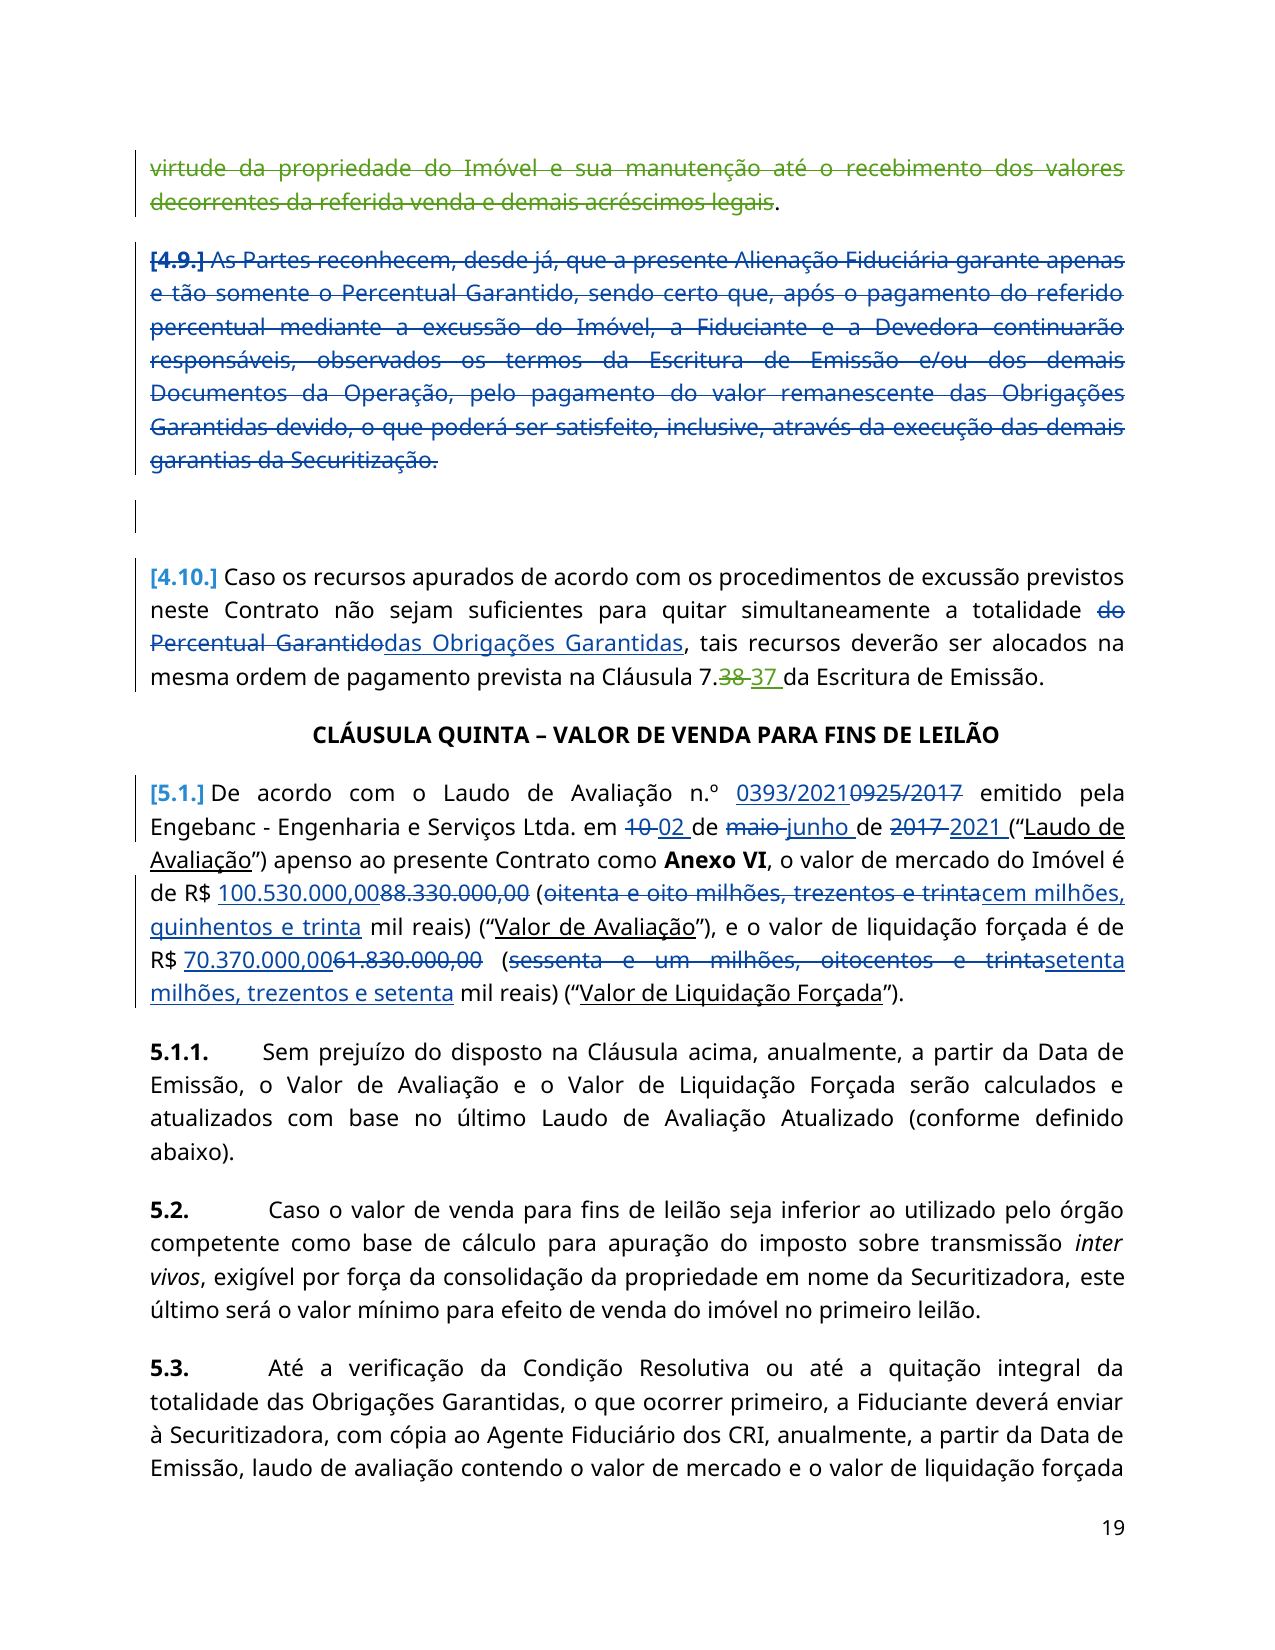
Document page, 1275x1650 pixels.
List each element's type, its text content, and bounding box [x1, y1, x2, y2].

list Sem prejuízo do disposto na Cláusula 5.1 acima, anualmente, a partir da Data de Emissão, o Valor de Avaliação e o Valor de Liquidação Forçada serão calculados e atualizados com base no último Laudo de Avaliação Atualizado (conforme definido abaixo). [150, 1033, 1125, 1167]
list De acordo com o Laudo de Avaliação n.º emitido pela Engebanc - Engenharia e Serviços Ltda. em de de (“Laudo de Avaliação”) apenso ao presente Contrato como Anexo VI, o valor de mercado do Imóvel é de R$ ( mil reais) (“Valor de Avaliação”), e o valor de liquidação forçada é de R$ ( mil reais) (“Valor de Liquidação Forçada”). [150, 775, 1125, 1008]
list Caso o valor de venda para fins de leilão seja inferior ao utilizado pelo órgão competente como base de cálculo para apuração do imposto sobre transmissão inter vivos, exigível por força da consolidação da propriedade em nome da Securitizadora, este último será o valor mínimo para efeito de venda do imóvel no primeiro leilão. [150, 1192, 1125, 1325]
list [150, 150, 1125, 170]
list CLÁUSULA QUINTA – VALOR DE VENDA PARA FINS DE LEILÃO [150, 717, 1125, 750]
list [150, 1350, 1125, 1483]
list Caso os recursos apurados de acordo com os procedimentos de excussão previstos neste Contrato não sejam suficientes para quitar simultaneamente a totalidade , tais recursos deverão ser alocados na mesma ordem de pagamento prevista na Cláusula 7.da Escritura de Emissão. [150, 558, 1125, 692]
